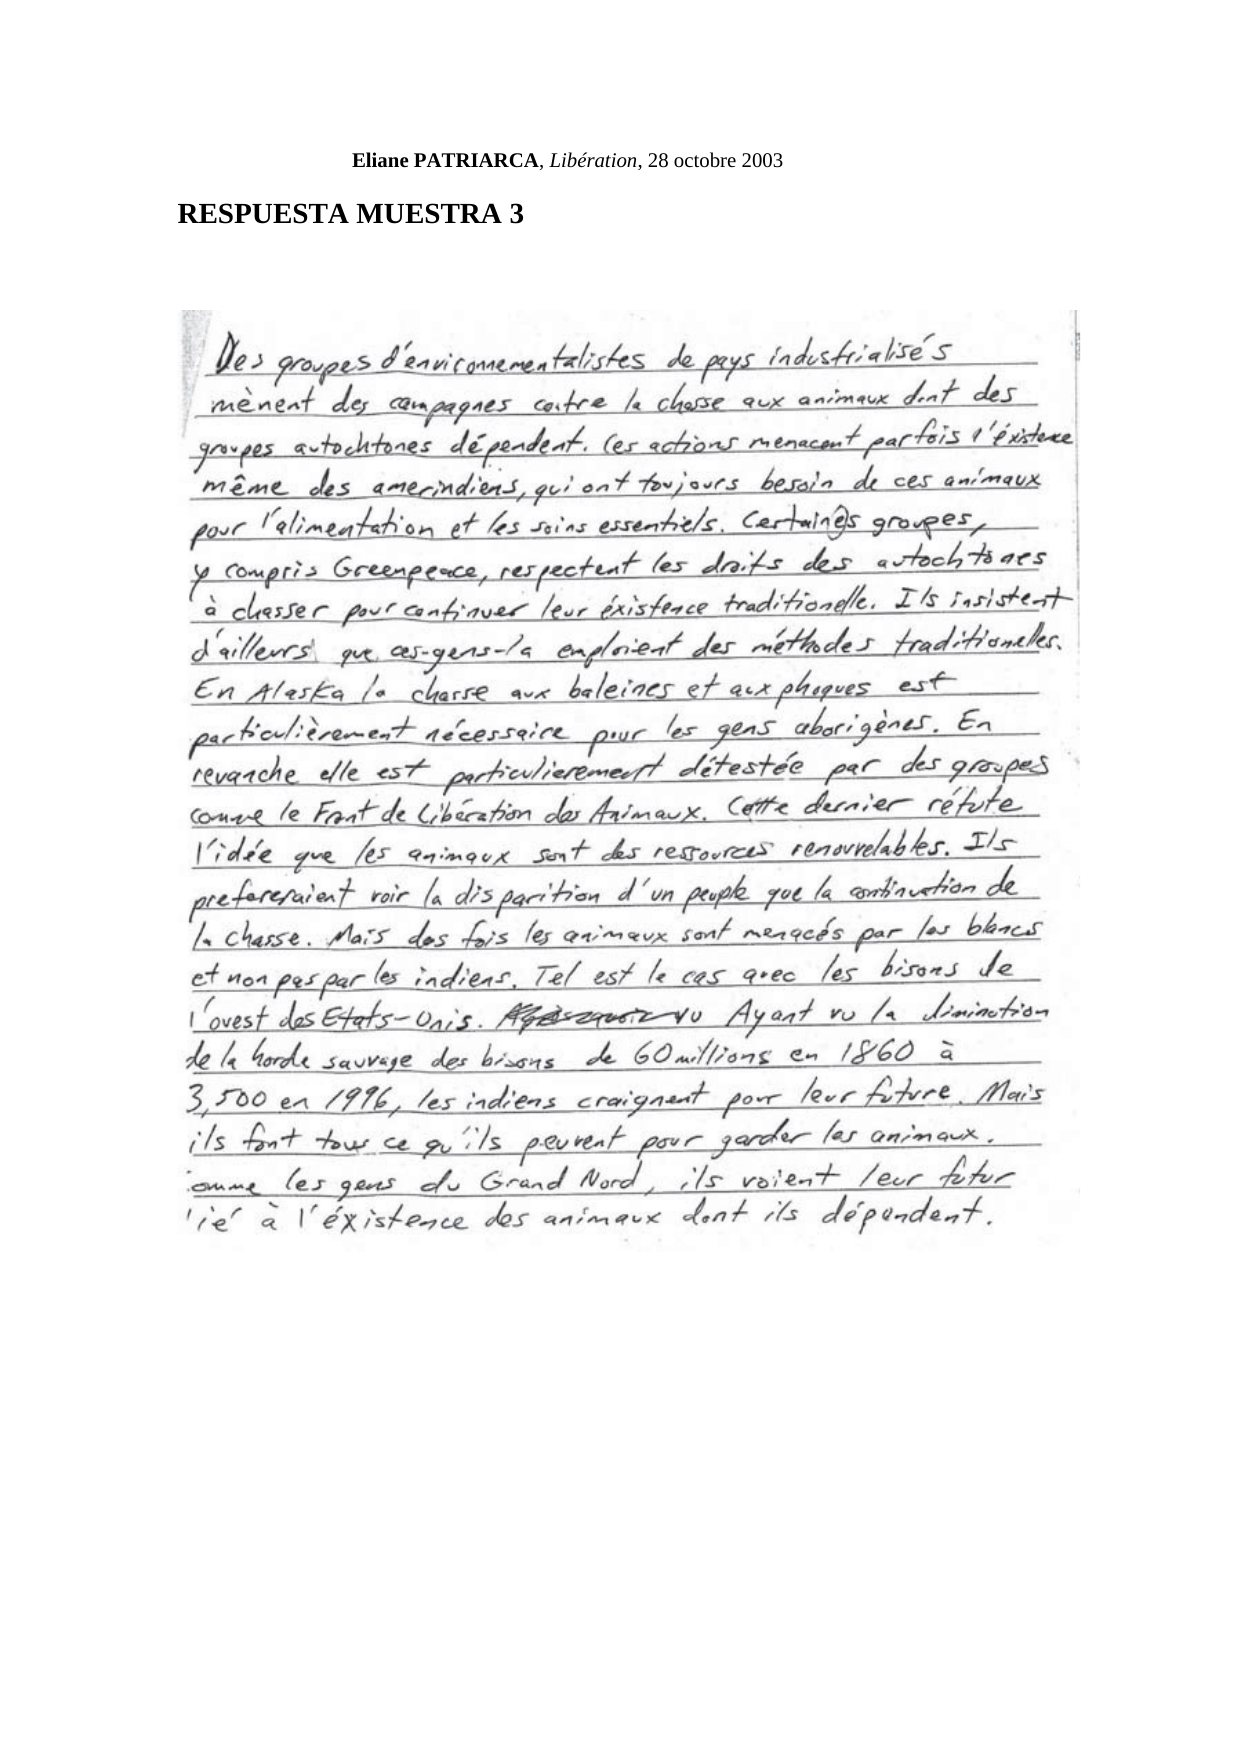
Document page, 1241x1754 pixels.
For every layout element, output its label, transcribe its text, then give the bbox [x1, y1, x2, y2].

text Eliane PATRIARCA, Libération, 28 octobre 2003 < Retour [178, 148, 1042, 172]
subtitle RESPUESTA MUESTRA 3 [177, 197, 1063, 230]
picture [177, 310, 1081, 1252]
